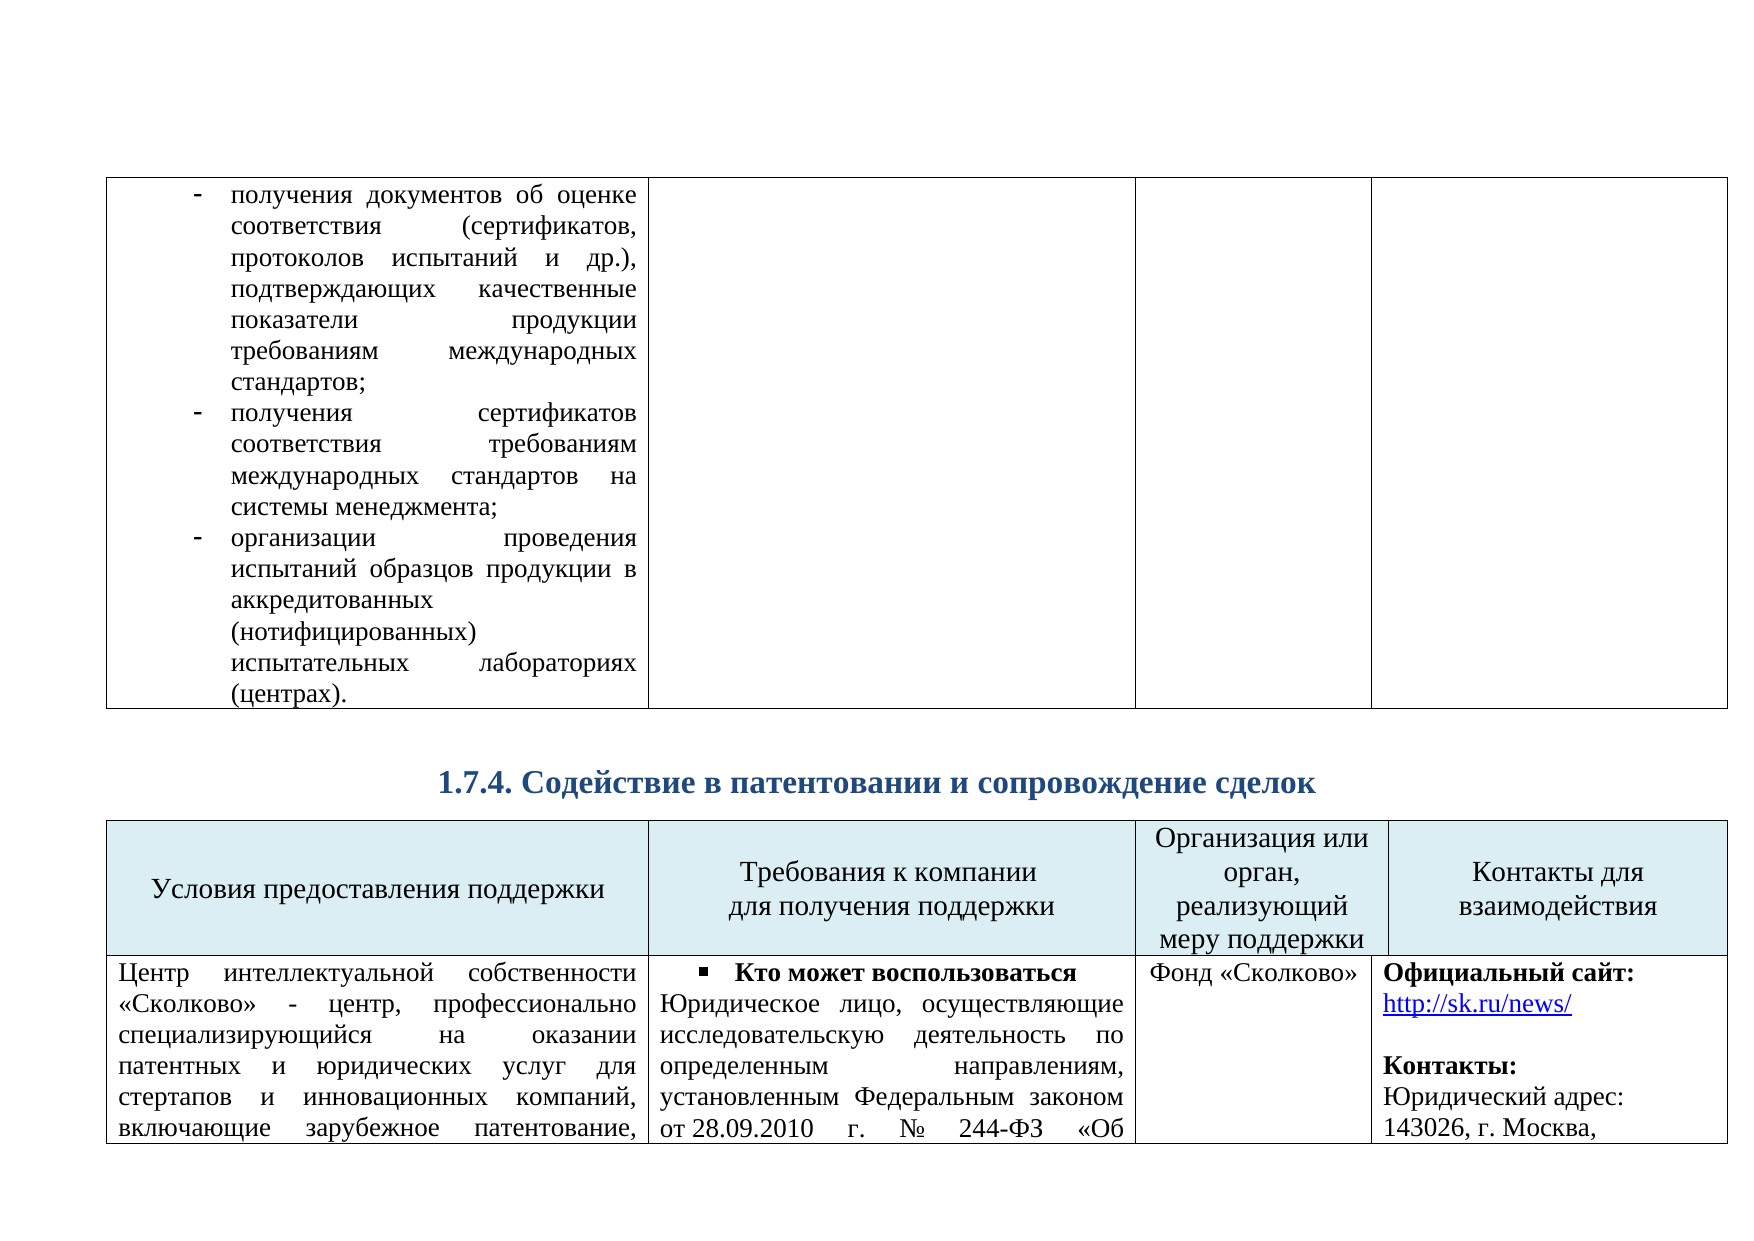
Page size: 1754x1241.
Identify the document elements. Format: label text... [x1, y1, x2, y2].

table_header Организация или орган, реализующий меру поддержки [1136, 821, 1388, 955]
table_header Требования к компании для получения поддержки [649, 821, 1135, 955]
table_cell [649, 956, 1135, 1143]
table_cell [1372, 178, 1727, 708]
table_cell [1136, 178, 1371, 708]
table_header Условия предоставления поддержки [107, 821, 648, 955]
table_header Контакты для взаимодействия [1389, 821, 1727, 955]
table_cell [649, 178, 1135, 708]
text 1.7.4. Содействие в патентовании и сопровождение сделок [118, 762, 1636, 800]
table_cell Фонд «Сколково» [1136, 956, 1371, 1143]
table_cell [107, 956, 648, 1143]
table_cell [1372, 956, 1727, 1143]
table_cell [107, 178, 648, 708]
